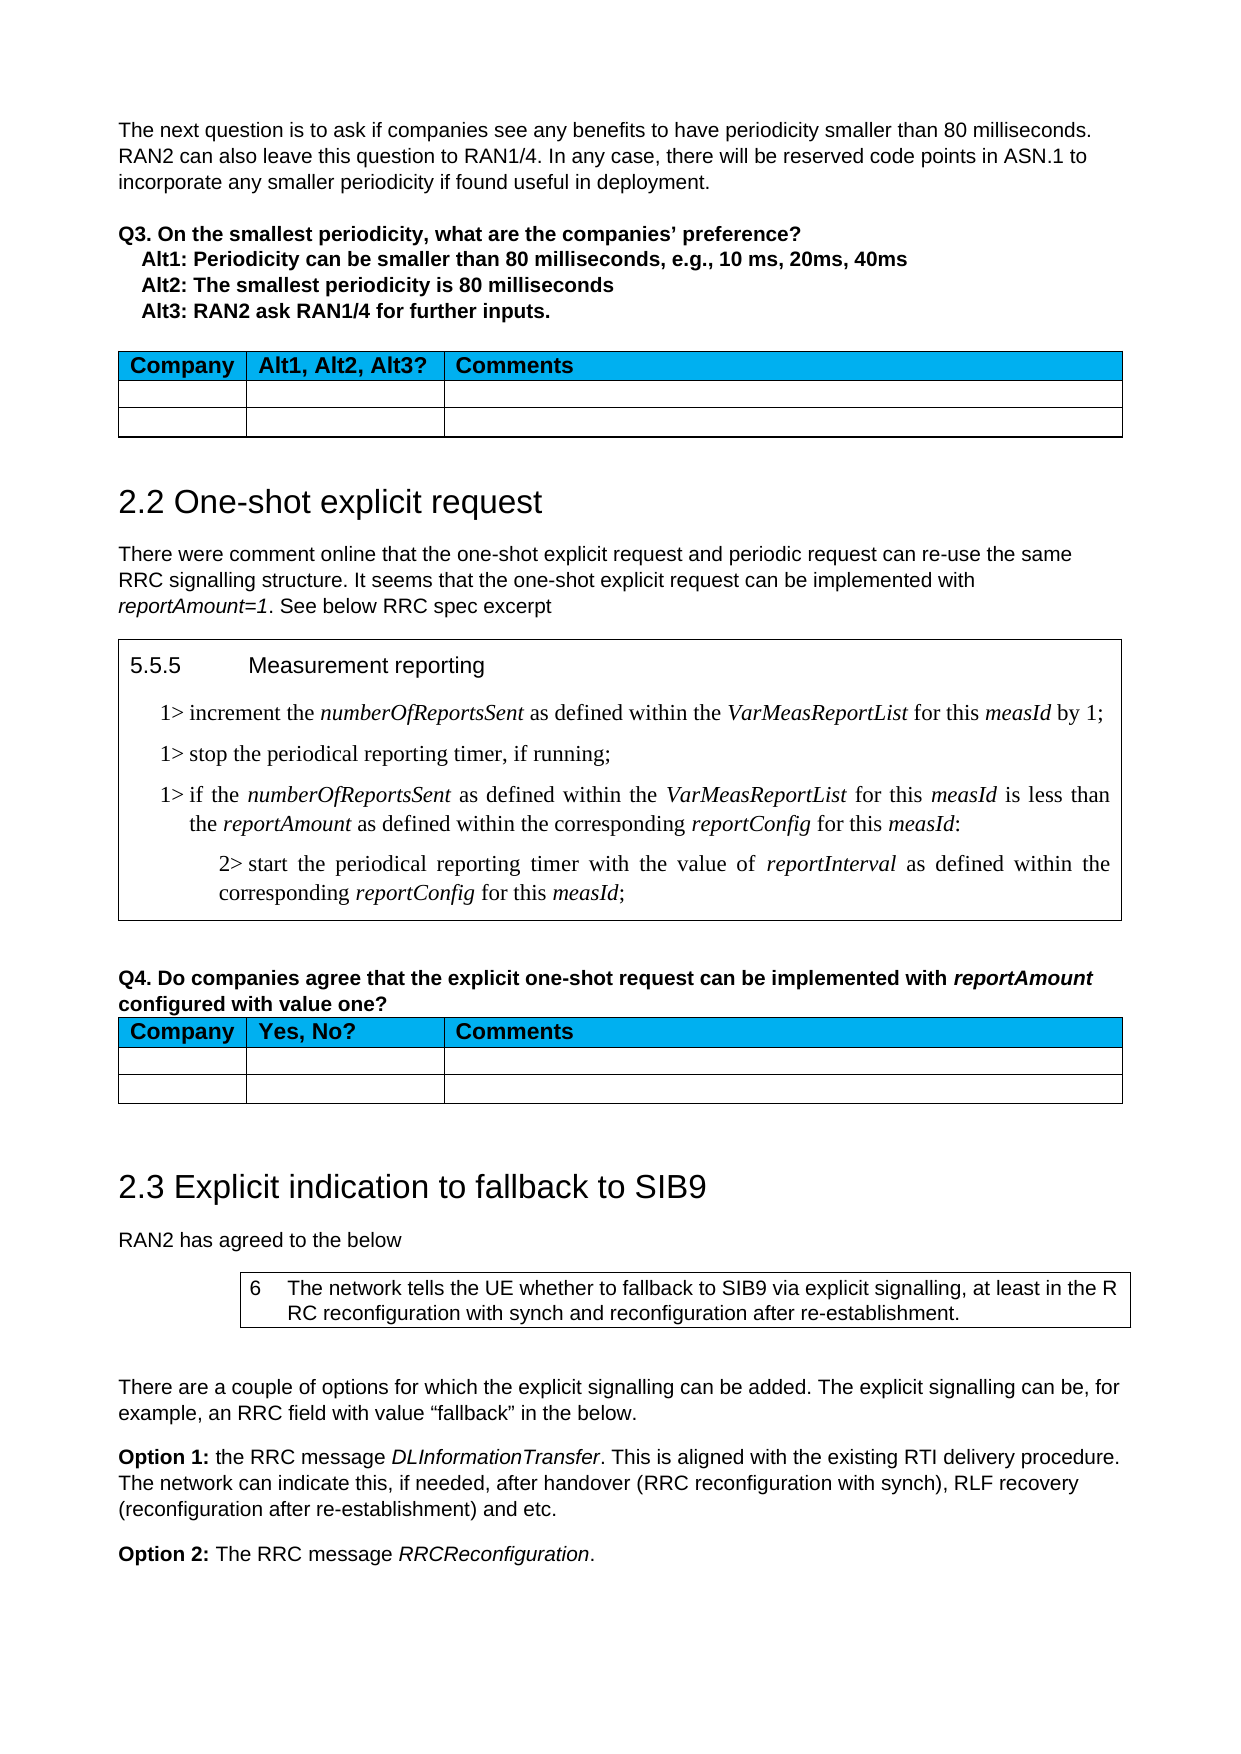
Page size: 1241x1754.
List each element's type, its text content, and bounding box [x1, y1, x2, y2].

table_header Company [119, 352, 246, 380]
text There are a couple of options for which the explicit signalling can be added. The explicit signalling can be, for example, an RRC field with value “fallback” in the below. [118, 1375, 1122, 1424]
table_cell [119, 381, 246, 407]
subtitle 2.3 Explicit indication to fallback to SIB9 [118, 1167, 1122, 1206]
text Q4. Do companies agree that the explicit one-shot request can be implemented with reportAmount configured with value one? [118, 966, 1122, 1015]
table_header Company [119, 1018, 246, 1047]
text The next question is to ask if companies see any benefits to have periodicity smaller than 80 milliseconds. RAN2 can also leave this question to RAN1/4. In any case, there will be reserved code points in ASN.1 to incorporate any smaller periodicity if found useful in deployment. [118, 118, 1122, 194]
text Alt3: RAN2 ask RAN1/4 for further inputs. [118, 299, 1122, 323]
table_cell [119, 408, 246, 436]
table_cell [119, 1075, 246, 1103]
table_cell [445, 408, 1122, 436]
text Q3. On the smallest periodicity, what are the companies’ preference? [118, 221, 1122, 245]
text 6 The network tells the UE whether to fallback to SIB9 via explicit signalling, at least in the RRC reconfiguration with synch and reconfiguration after re-establishment. [241, 1273, 1130, 1327]
subtitle 2.2 One-shot explicit request [118, 482, 1122, 521]
text Alt1: Periodicity can be smaller than 80 milliseconds, e.g., 10 ms, 20ms, 40ms [118, 247, 1122, 271]
table_header 5.5.5 Measurement reporting 1> increment the numberOfReportsSent as defined within the VarMeasReportList for this measId by 1; 1> stop the periodical reporting timer, if running; 1> if the numberOfReportsSent as defined within the VarMeasReportList for this measId is less than the reportAmount as defined within the corresponding reportConfig for this measId: 2> start the periodical reporting timer with the value of reportInterval as defined within the corresponding reportConfig for this measId; [119, 640, 1121, 920]
table_header Alt1, Alt2, Alt3? [247, 352, 444, 380]
table_header Comments [445, 1018, 1122, 1047]
table_cell [445, 1075, 1122, 1103]
table_cell [247, 408, 444, 436]
table_cell [119, 1048, 246, 1073]
table_cell [247, 1048, 444, 1073]
text Option 1: the RRC message DLInformationTransfer. This is aligned with the existing RTI delivery procedure. The network can indicate this, if needed, after handover (RRC reconfiguration with synch), RLF recovery (reconfiguration after re-establishment) and etc. [118, 1445, 1122, 1521]
table_cell [445, 381, 1122, 407]
table_header Yes, No? [247, 1018, 444, 1047]
table_header Comments [445, 352, 1122, 380]
table_cell [247, 1075, 444, 1103]
text There were comment online that the one-shot explicit request and periodic request can re-use the same RRC signalling structure. It seems that the one-shot explicit request can be implemented with reportAmount=1. See below RRC spec excerpt [118, 542, 1122, 618]
table_cell [247, 381, 444, 407]
table_cell [445, 1048, 1122, 1073]
text Option 2: The RRC message RRCReconfiguration. [118, 1541, 1122, 1565]
text Alt2: The smallest periodicity is 80 milliseconds [118, 273, 1122, 297]
text RAN2 has agreed to the below [118, 1228, 1122, 1252]
